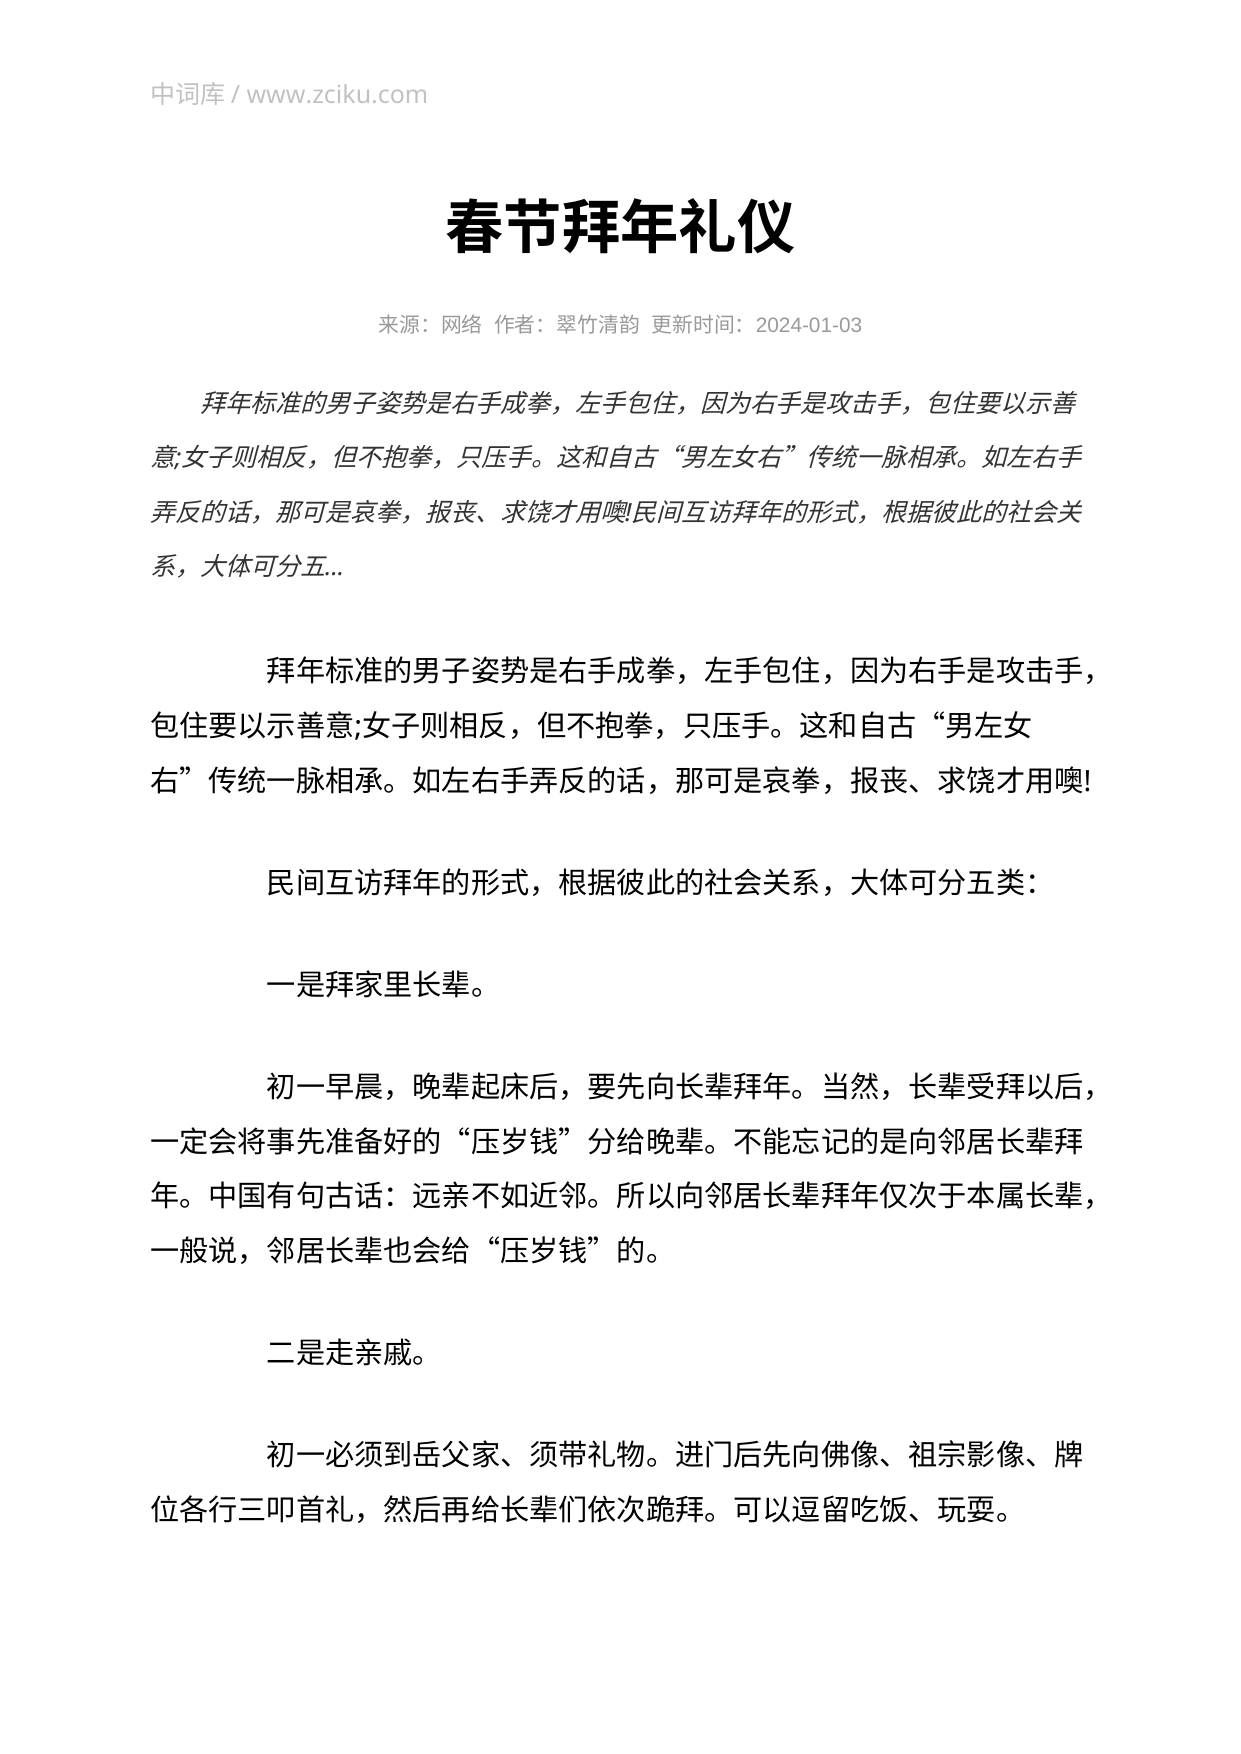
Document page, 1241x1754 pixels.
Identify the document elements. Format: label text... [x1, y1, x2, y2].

text 拜年标准的男子姿势是右手成拳，左手包住，因为右手是攻击手，包住要以示善意;女子则相反，但不抱拳，只压手。这和自古“男左女右”传统一脉相承。如左右手弄反的话，那可是哀拳，报丧、求饶才用噢! [150, 648, 1090, 800]
text 初一必须到岳父家、须带礼物。进门后先向佛像、祖宗影像、牌位各行三叩首礼，然后再给长辈们依次跪拜。可以逗留吃饭、玩耍。 [150, 1431, 1090, 1529]
text 二是走亲戚。 [150, 1330, 1090, 1372]
text 初一早晨，晚辈起床后，要先向长辈拜年。当然，长辈受拜以后，一定会将事先准备好的“压岁钱”分给晚辈。不能忘记的是向邻居长辈拜年。中国有句古话：远亲不如近邻。所以向邻居长辈拜年仅次于本属长辈，一般说，邻居长辈也会给“压岁钱”的。 [150, 1063, 1090, 1270]
text 民间互访拜年的形式，根据彼此的社会关系，大体可分五类： [150, 860, 1090, 902]
subtitle 春节拜年礼仪 [150, 181, 1090, 266]
text 拜年标准的男子姿势是右手成拳，左手包住，因为右手是攻击手，包住要以示善意;女子则相反，但不抱拳，只压手。这和自古“男左女右”传统一脉相承。如左右手弄反的话，那可是哀拳，报丧、求饶才用噢!民间互访拜年的形式，根据彼此的社会关系，大体可分五... [150, 383, 1090, 583]
text 来源：网络 作者：翠竹清韵 更新时间：2024-01-03 [150, 313, 1090, 337]
text 一是拜家里长辈。 [150, 961, 1090, 1004]
